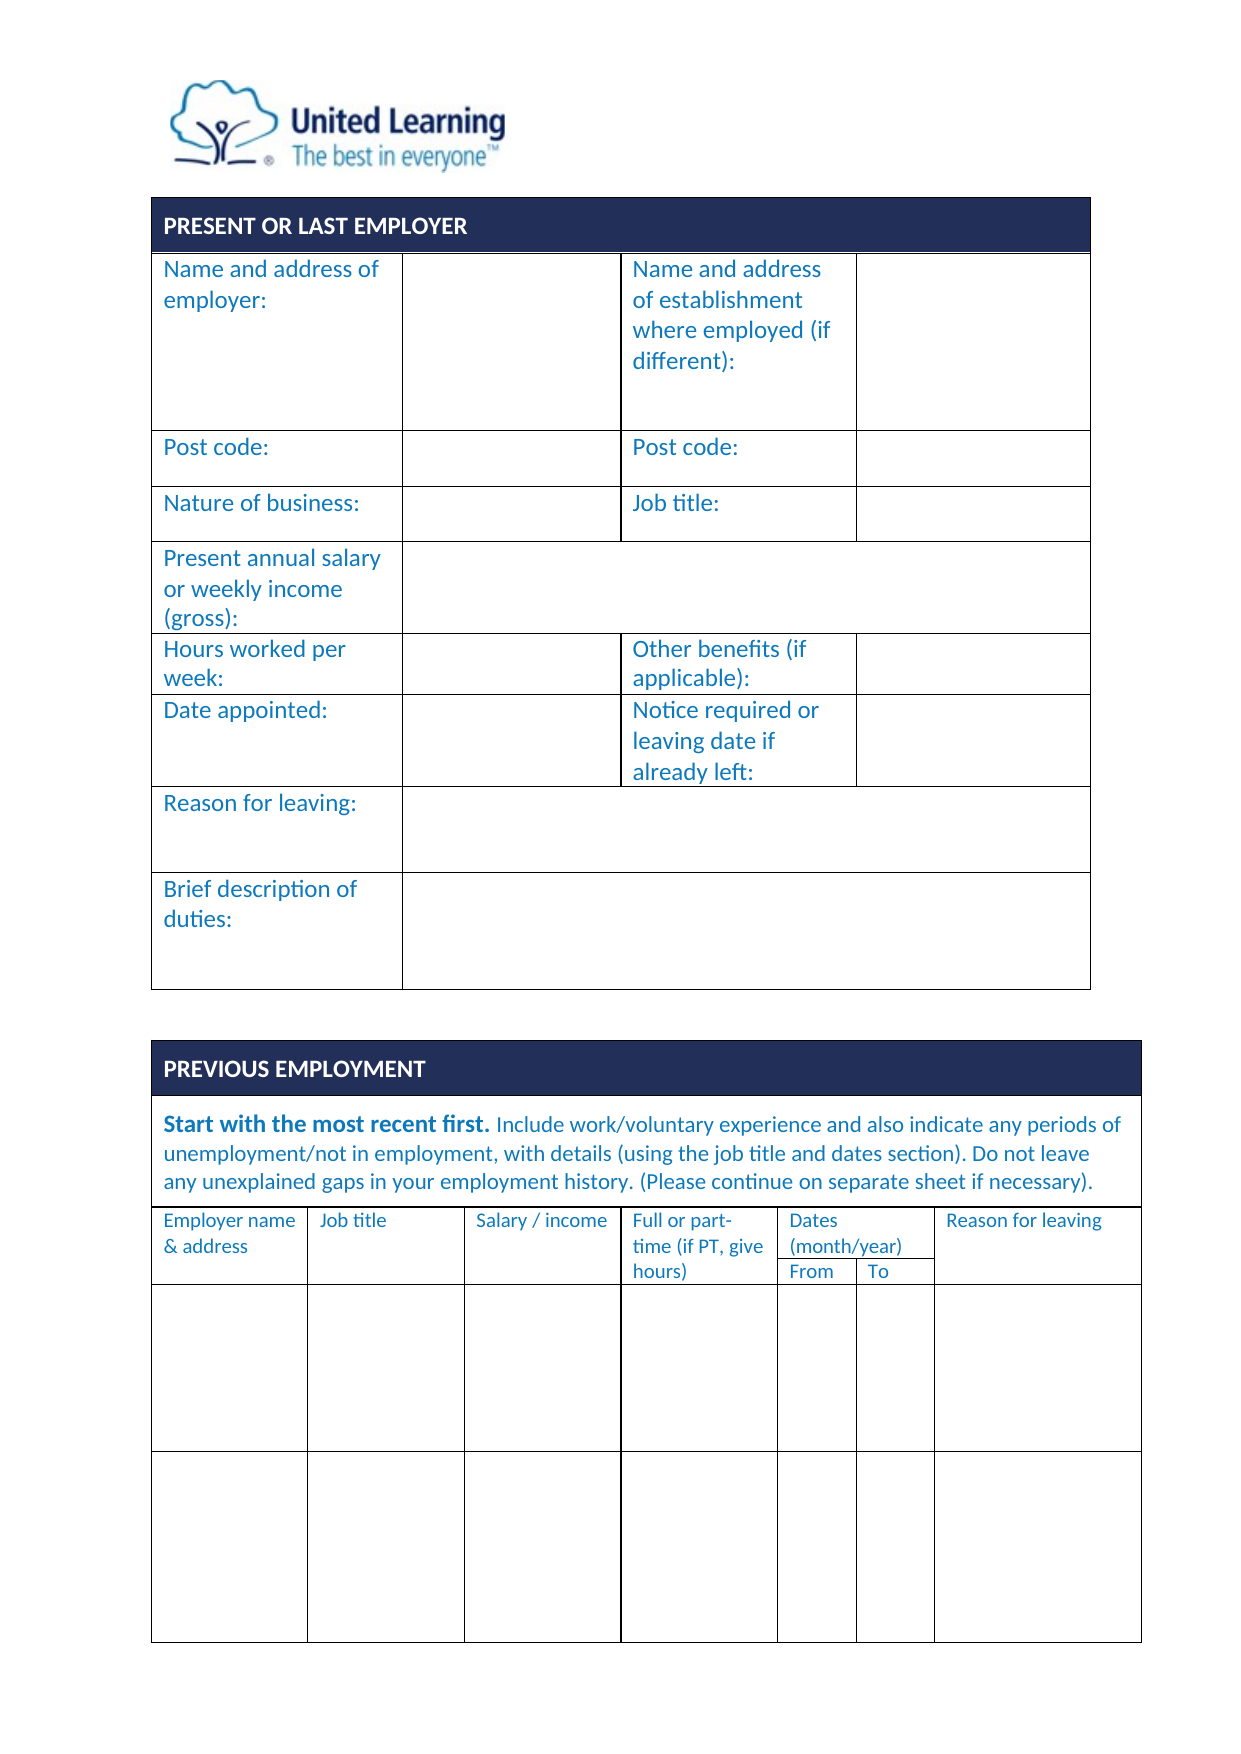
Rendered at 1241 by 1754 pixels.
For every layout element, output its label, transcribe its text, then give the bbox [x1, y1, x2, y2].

table_cell Post code: [152, 431, 402, 486]
table_cell [403, 873, 1090, 989]
picture [170, 80, 505, 173]
table_cell From [778, 1259, 856, 1284]
table_cell Notice required or leaving date if already left: [622, 695, 856, 786]
table_cell [857, 634, 1090, 693]
table_cell [622, 1285, 777, 1451]
table_cell Brief description of duties: [152, 873, 402, 989]
table_cell [778, 1452, 856, 1642]
table_cell [465, 1452, 620, 1642]
table_cell [857, 487, 1090, 541]
table_cell Present annual salary or weekly income (gross): [152, 542, 402, 633]
table_cell Dates (month/year) [778, 1208, 934, 1258]
table_cell [857, 431, 1090, 486]
table_cell Name and address of employer: [152, 254, 402, 430]
table_cell Start with the most recent first. Include work/voluntary experience and also indicate any periods of unemployment/not in employment, with details (using the job title and dates section). Do not leave any unexplained gaps in your employment history. (Please continue on separate sheet if necessary). [152, 1096, 1141, 1206]
table_cell [152, 1285, 307, 1451]
table_header PRESENT OR LAST EMPLOYER [152, 198, 1090, 252]
table_cell [857, 1285, 934, 1451]
table_cell Nature of business: [152, 487, 402, 541]
table_cell [778, 1285, 856, 1451]
table_cell Other benefits (if applicable): [622, 634, 856, 693]
table_cell Salary / income [465, 1208, 620, 1284]
table_cell Name and address of establishment where employed (if different): [622, 254, 856, 430]
table_cell Hours worked per week: [152, 634, 402, 693]
table_cell [857, 254, 1090, 430]
table_cell [403, 634, 620, 693]
table_cell [403, 254, 620, 430]
table_cell [403, 487, 620, 541]
table_cell Job title [308, 1208, 464, 1284]
table_cell Full or part- time (if PT, give hours) [622, 1208, 777, 1284]
table_cell Post code: [622, 431, 856, 486]
table_cell [403, 431, 620, 486]
table_header PREVIOUS EMPLOYMENT [152, 1041, 1141, 1095]
table_cell [857, 1452, 934, 1642]
table_cell Date appointed: [152, 695, 402, 786]
table_cell Job title: [622, 487, 856, 541]
table_cell [308, 1452, 464, 1642]
table_cell [622, 1452, 777, 1642]
table_cell Reason for leaving: [152, 787, 402, 872]
table_cell [857, 695, 1090, 786]
table_cell [465, 1285, 620, 1451]
table_cell Employer name & address [152, 1208, 307, 1284]
table_cell To [857, 1259, 934, 1284]
table_cell [935, 1285, 1141, 1451]
table_cell Reason for leaving [935, 1208, 1141, 1284]
table_cell [308, 1285, 464, 1451]
table_cell [403, 542, 1090, 633]
table_cell [935, 1452, 1141, 1642]
table_cell [152, 1452, 307, 1642]
table_cell [403, 787, 1090, 872]
table_cell [403, 695, 620, 786]
